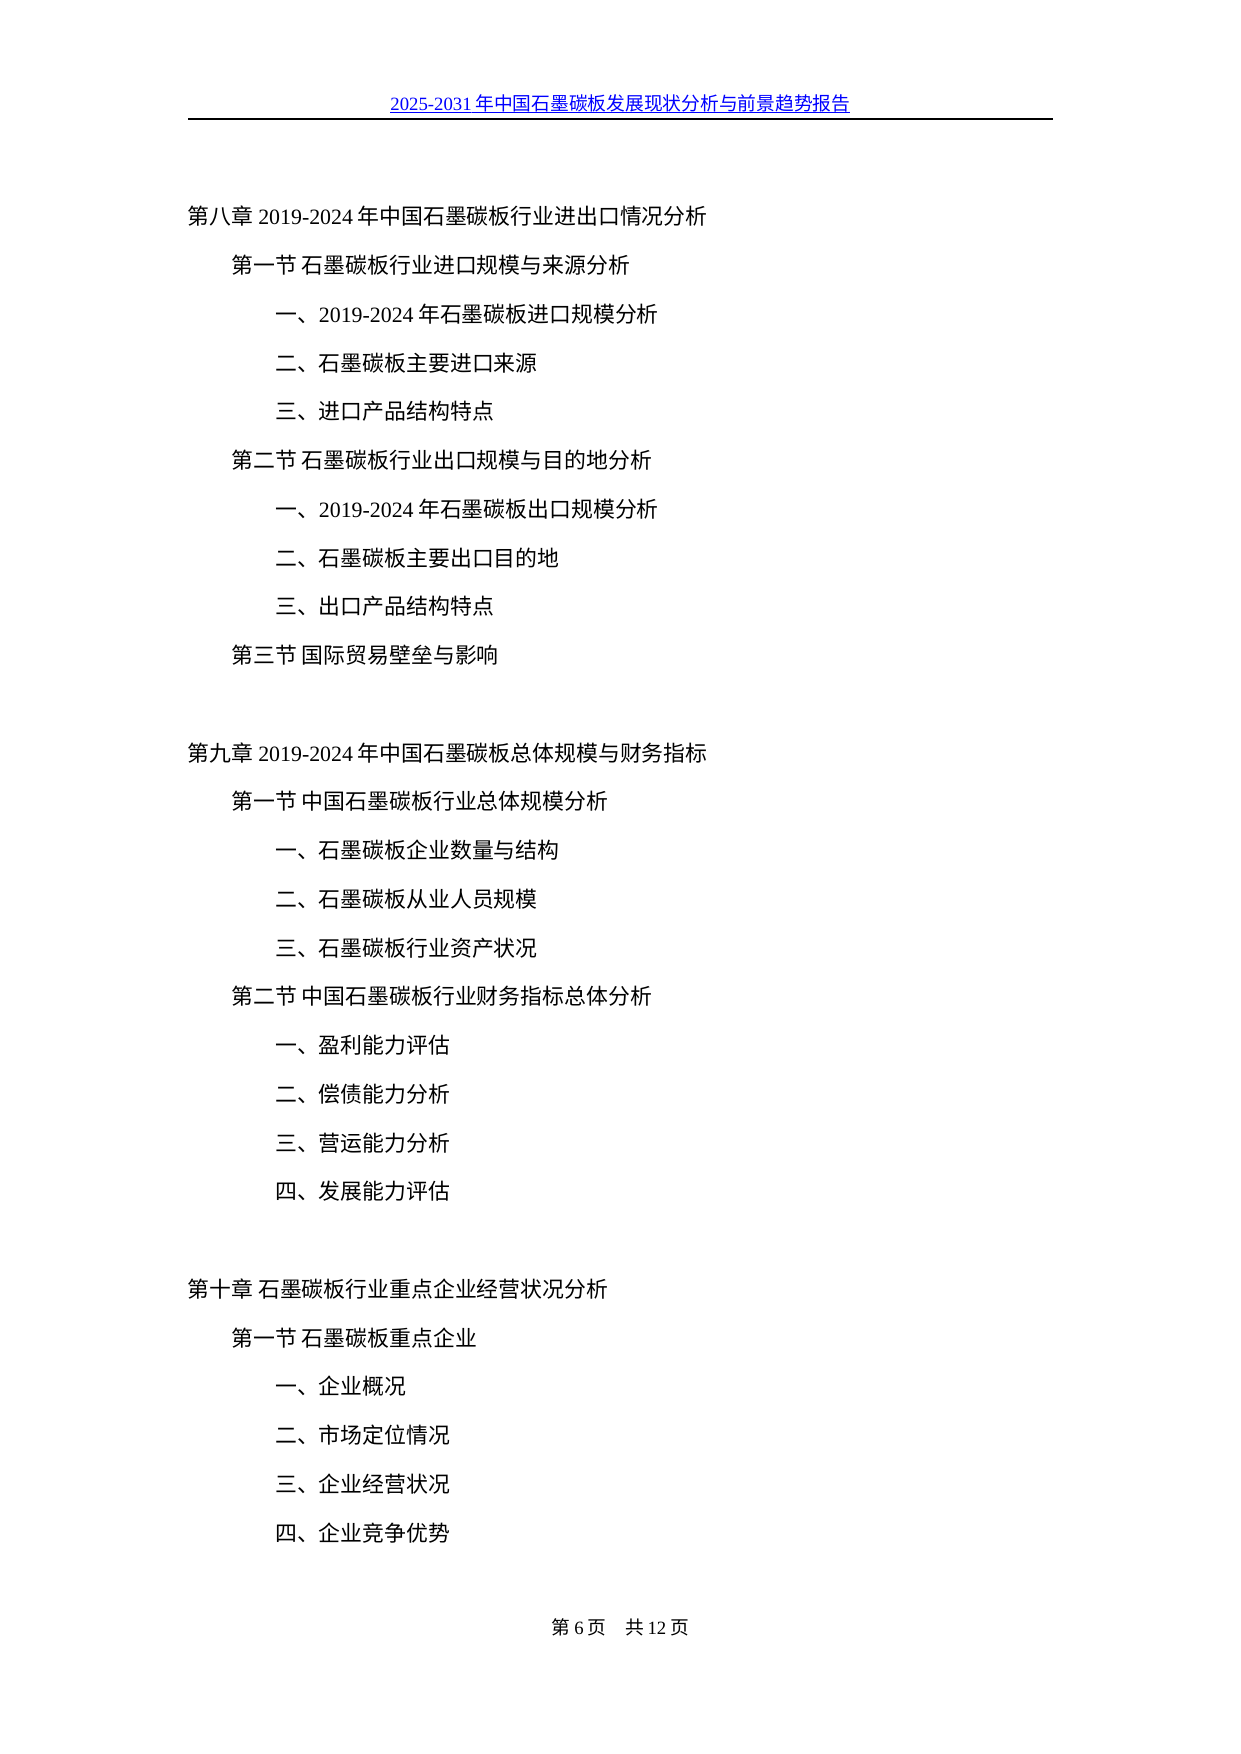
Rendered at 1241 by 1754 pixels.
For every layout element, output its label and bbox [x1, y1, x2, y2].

text [187, 150, 1053, 1548]
